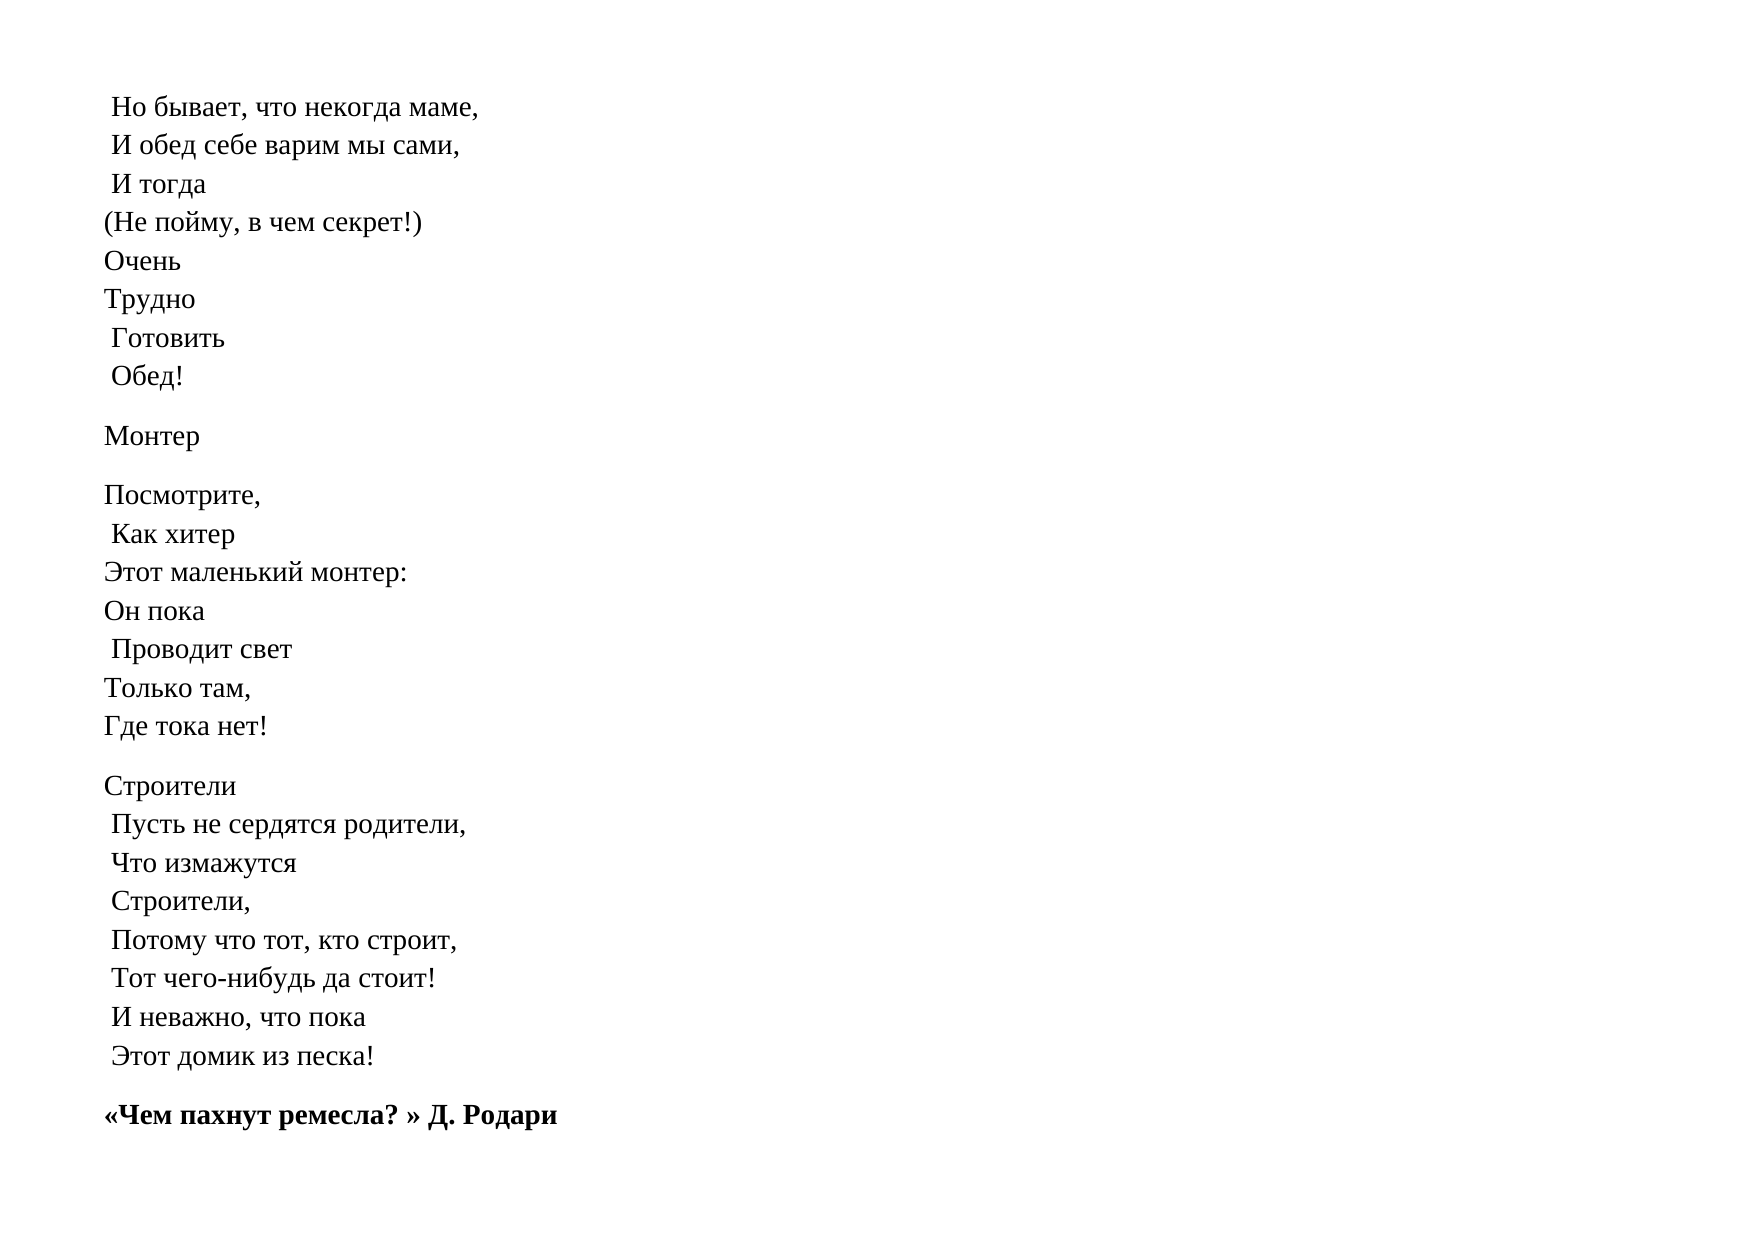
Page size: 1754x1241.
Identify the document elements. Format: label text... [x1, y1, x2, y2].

text «Чем пахнут ремесла? » Д. Родари [103, 1097, 1654, 1131]
text Посмотрите, Как хитер Этот маленький монтер: Он пока Проводит свет Только там, Где тока нет! [103, 477, 1654, 742]
text Строители Пусть не сердятся родители, Что измажутся Строители, Потому что тот, кто строит, Тот чего-нибудь да стоит! И неважно, что пока Этот домик из песка! [103, 768, 1654, 1071]
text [103, 89, 1654, 392]
text Монтер [103, 418, 1654, 451]
